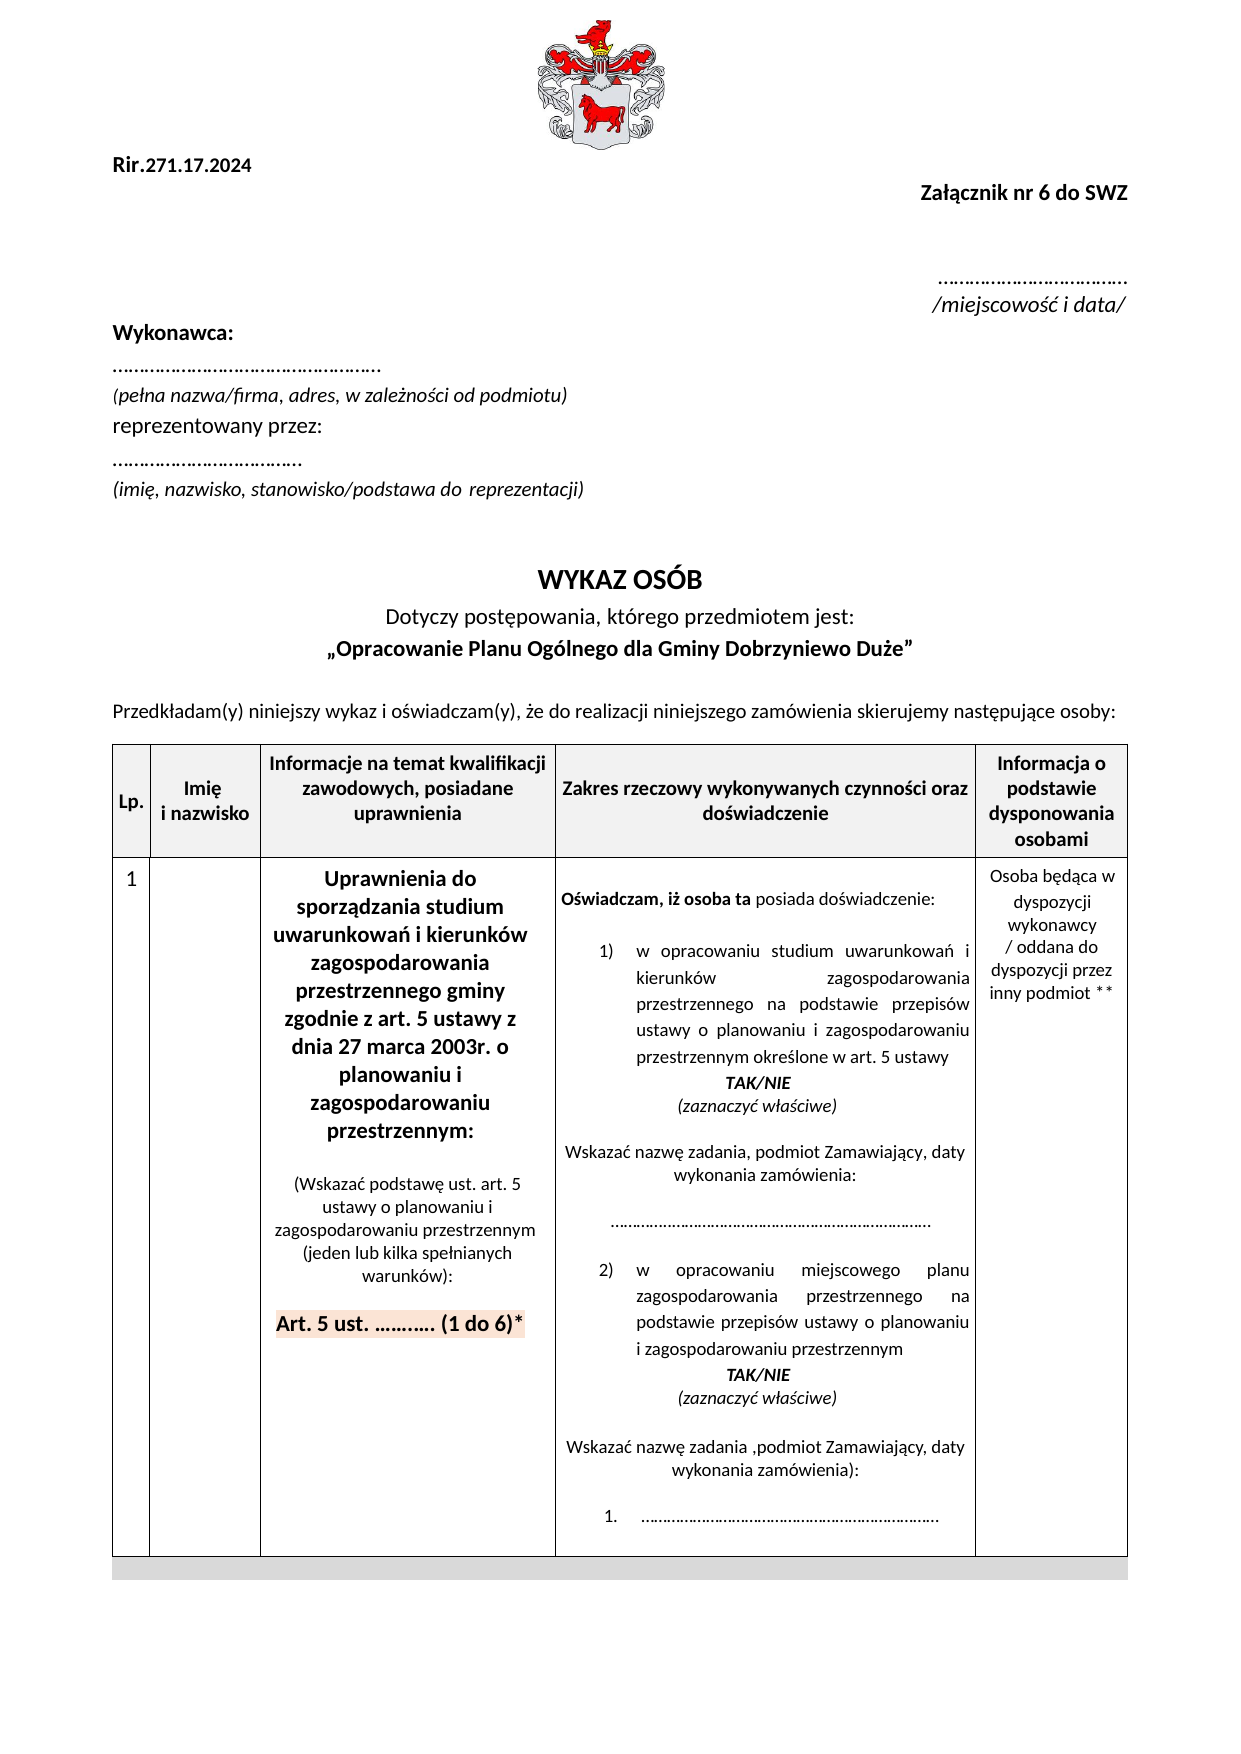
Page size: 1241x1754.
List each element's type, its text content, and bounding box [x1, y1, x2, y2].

table_cell 1 [113, 858, 149, 1556]
picture [537, 20, 665, 150]
text /miejscowość i data/ [112, 290, 1128, 318]
text Rir.271.17.2024 [112, 150, 1128, 178]
text ……………………………… [112, 444, 507, 472]
table_cell Osoba będąca w dyspozycji wykonawcy / oddana do dyspozycji przez inny podmiot ** [976, 858, 1127, 1556]
text (imię, nazwisko, stanowisko/podstawa do reprezentacji) [112, 476, 640, 501]
table_cell Oświadczam, iż osoba ta posiada doświadczenie: w opracowaniu studium uwarunkowań i kierunków zagospodarowania przestrzennego na podstawie przepisów ustawy o planowaniu i zagospodarowaniu przestrzennym określone w art. 5 ustawy TAK/NIE (zaznaczyć właściwe) Wskazać nazwę zadania, podmiot Zamawiający, daty wykonania zamówienia: …………..…………………………………………………… w opracowaniu miejscowego planu zagospodarowania przestrzennego na podstawie przepisów ustawy o planowaniu i zagospodarowaniu przestrzennym TAK/NIE (zaznaczyć właściwe) Wskazać nazwę zadania ,podmiot Zamawiający, daty wykonania zamówienia): …………………………………………………………… [556, 858, 975, 1556]
text ……………………………… [850, 262, 1128, 290]
text Wykonawca: [112, 318, 1128, 346]
table_cell [150, 858, 260, 1556]
table_header Informacja o podstawie dysponowania osobami [976, 745, 1127, 857]
table_header Imię i nazwisko [151, 745, 260, 857]
text Załącznik nr 6 do SWZ [112, 178, 1128, 206]
table_header Zakres rzeczowy wykonywanych czynności oraz doświadczenie [556, 745, 975, 857]
table_header Lp. [113, 745, 150, 857]
text Dotyczy postępowania, którego przedmiotem jest: [112, 602, 1128, 630]
text (pełna nazwa/firma, adres, w zależności od podmiotu) [112, 382, 581, 408]
table_cell Uprawnienia do sporządzania studium uwarunkowań i kierunków zagospodarowania przestrzennego gminy zgodnie z art. 5 ustawy z dnia 27 marca 2003r. o planowaniu i zagospodarowaniu przestrzennym: (Wskazać podstawę ust. art. 5 ustawy o planowaniu i zagospodarowaniu przestrzennym (jeden lub kilka spełnianych warunków): Art. 5 ust. …….…. (1 do 6)* [261, 858, 555, 1556]
subtitle WYKAZ OSÓB [112, 561, 1128, 597]
text Przedkładam(y) niniejszy wykaz i oświadczam(y), że do realizacji niniejszego zamówienia skierujemy następujące osoby: [112, 699, 1128, 724]
table_header Informacje na temat kwalifikacji zawodowych, posiadane uprawnienia [261, 745, 555, 857]
text …………………………………………… [112, 350, 581, 378]
text „Opracowanie Planu Ogólnego dla Gminy Dobrzyniewo Duże” [112, 634, 1128, 662]
text reprezentowany przez: [112, 412, 1128, 440]
